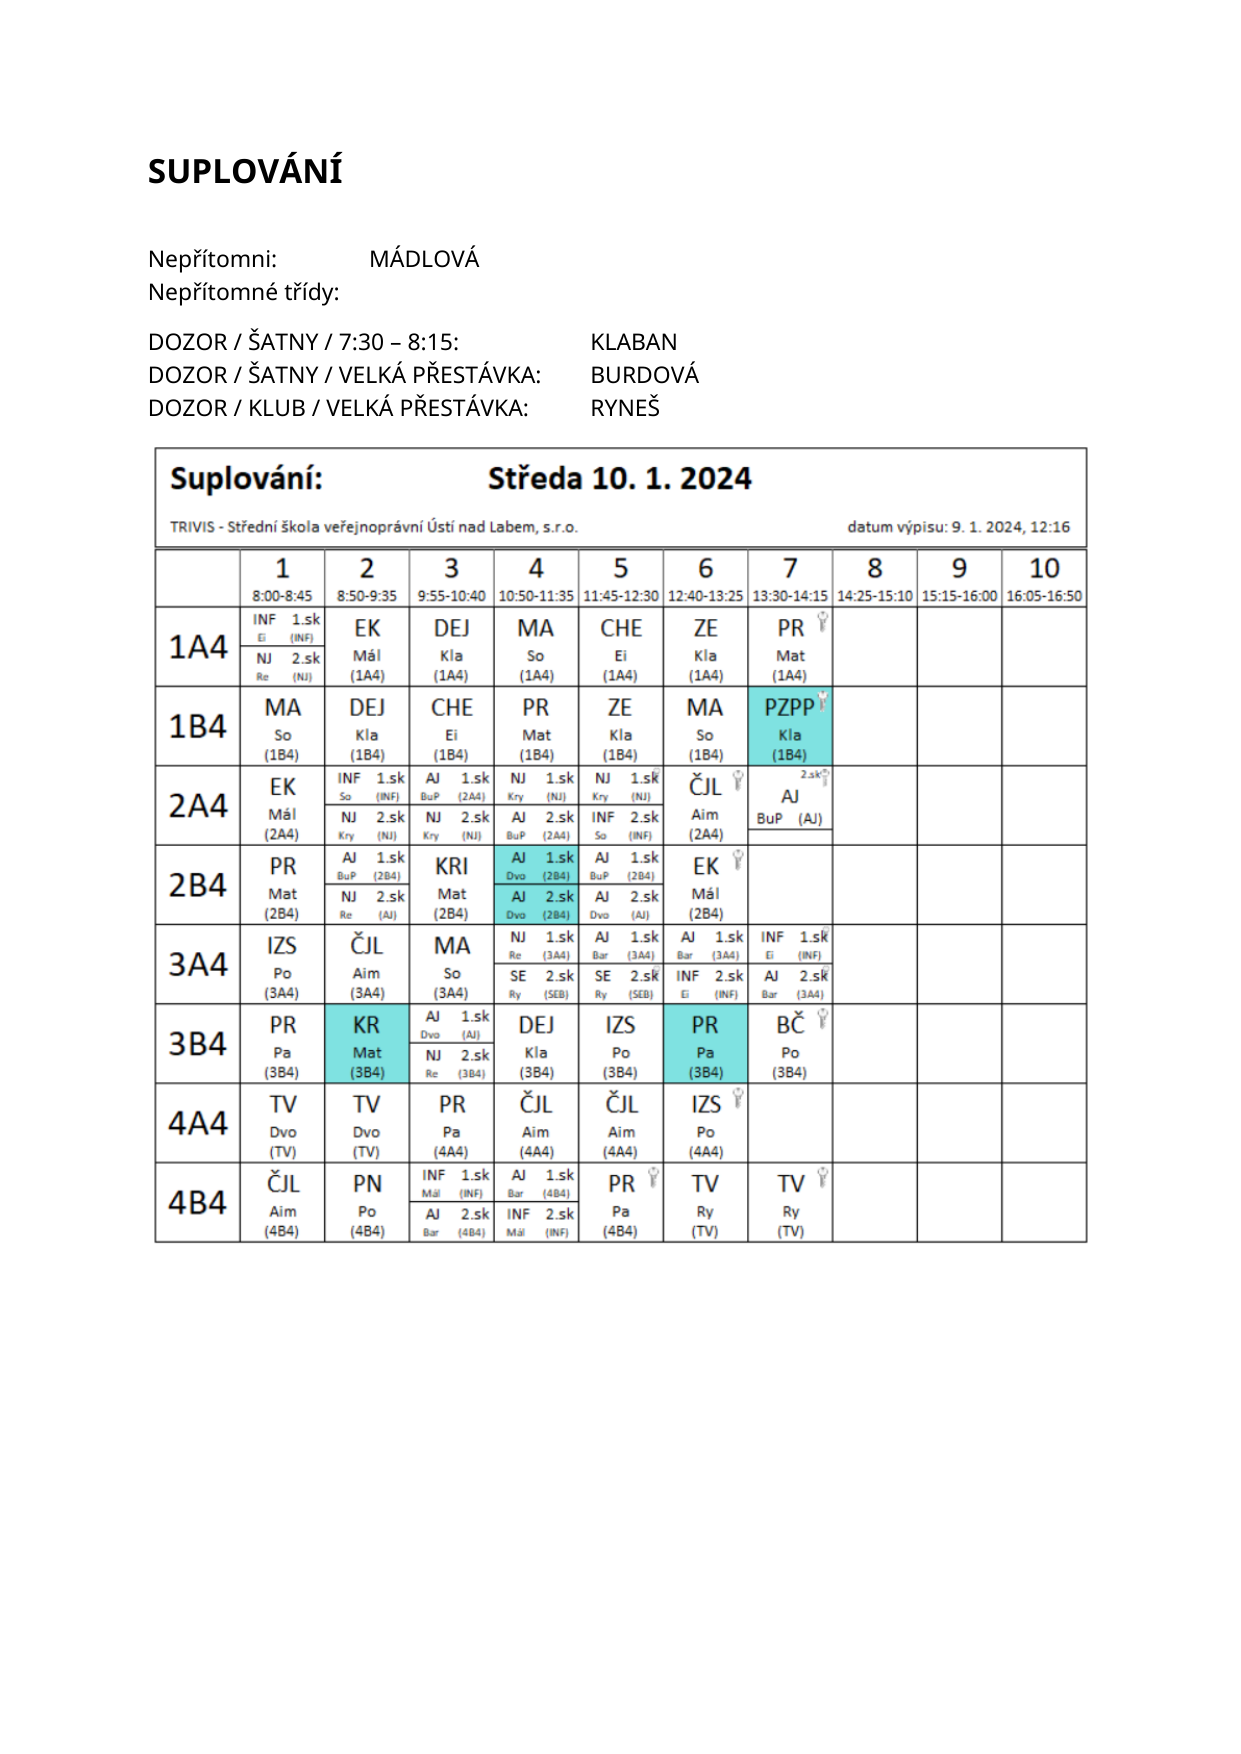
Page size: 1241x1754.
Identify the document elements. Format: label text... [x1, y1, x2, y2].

text DOZOR / ŠATNY / 7:30 – 8:15: KLABAN DOZOR / ŠATNY / VELKÁ PŘESTÁVKA: BURDOVÁ DOZOR / KLUB / VELKÁ PŘESTÁVKA: RYNEŠ [148, 326, 1093, 423]
text SUPLOVÁNÍ Nepřítomni: MÁDLOVÁ Nepřítomné třídy: [148, 148, 1093, 307]
picture [147, 442, 1093, 1251]
